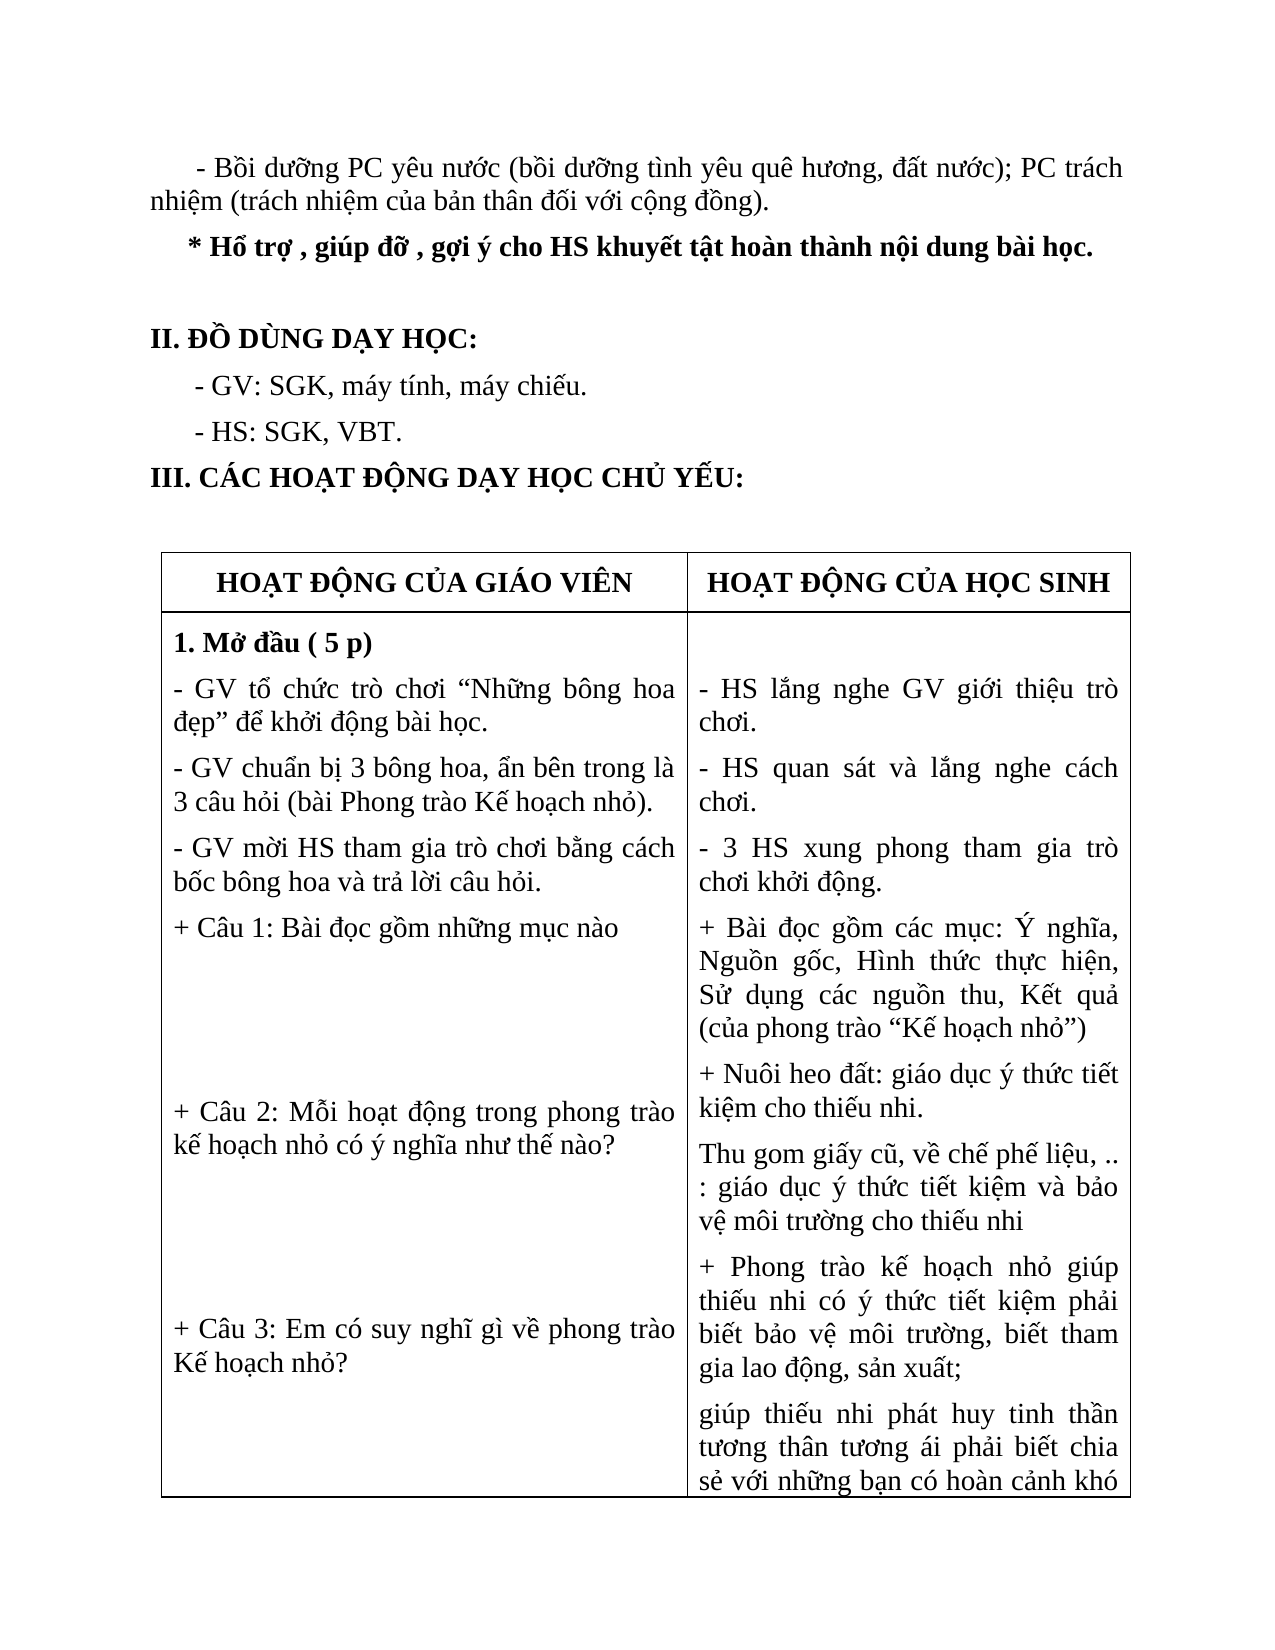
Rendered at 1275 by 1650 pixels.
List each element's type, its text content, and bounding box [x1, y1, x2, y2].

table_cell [688, 613, 1130, 1496]
text II. ĐỒ DÙNG DẠY HỌC: [150, 322, 1125, 355]
text III. CÁC HOẠT ĐỘNG DẠY HỌC CHỦ YẾU: [150, 460, 1125, 493]
text - HS: SGK, VBT. [150, 414, 1125, 447]
table_header HOẠT ĐỘNG CỦA HỌC SINH [688, 553, 1130, 611]
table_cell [162, 613, 687, 1496]
text * Hổ trợ , giúp đỡ , gợi ý cho HS khuyết tật hoàn thành nội dung bài học. [150, 229, 1125, 263]
text - Bồi dưỡng PC yêu nước (bồi dưỡng tình yêu quê hương, đất nước); PC trách nhiệm (trách nhiệm của bản thân đối với cộng đồng). [150, 150, 1125, 217]
text - GV: SGK, máy tính, máy chiếu. [150, 368, 1125, 401]
table_header HOẠT ĐỘNG CỦA GIÁO VIÊN [162, 553, 687, 611]
